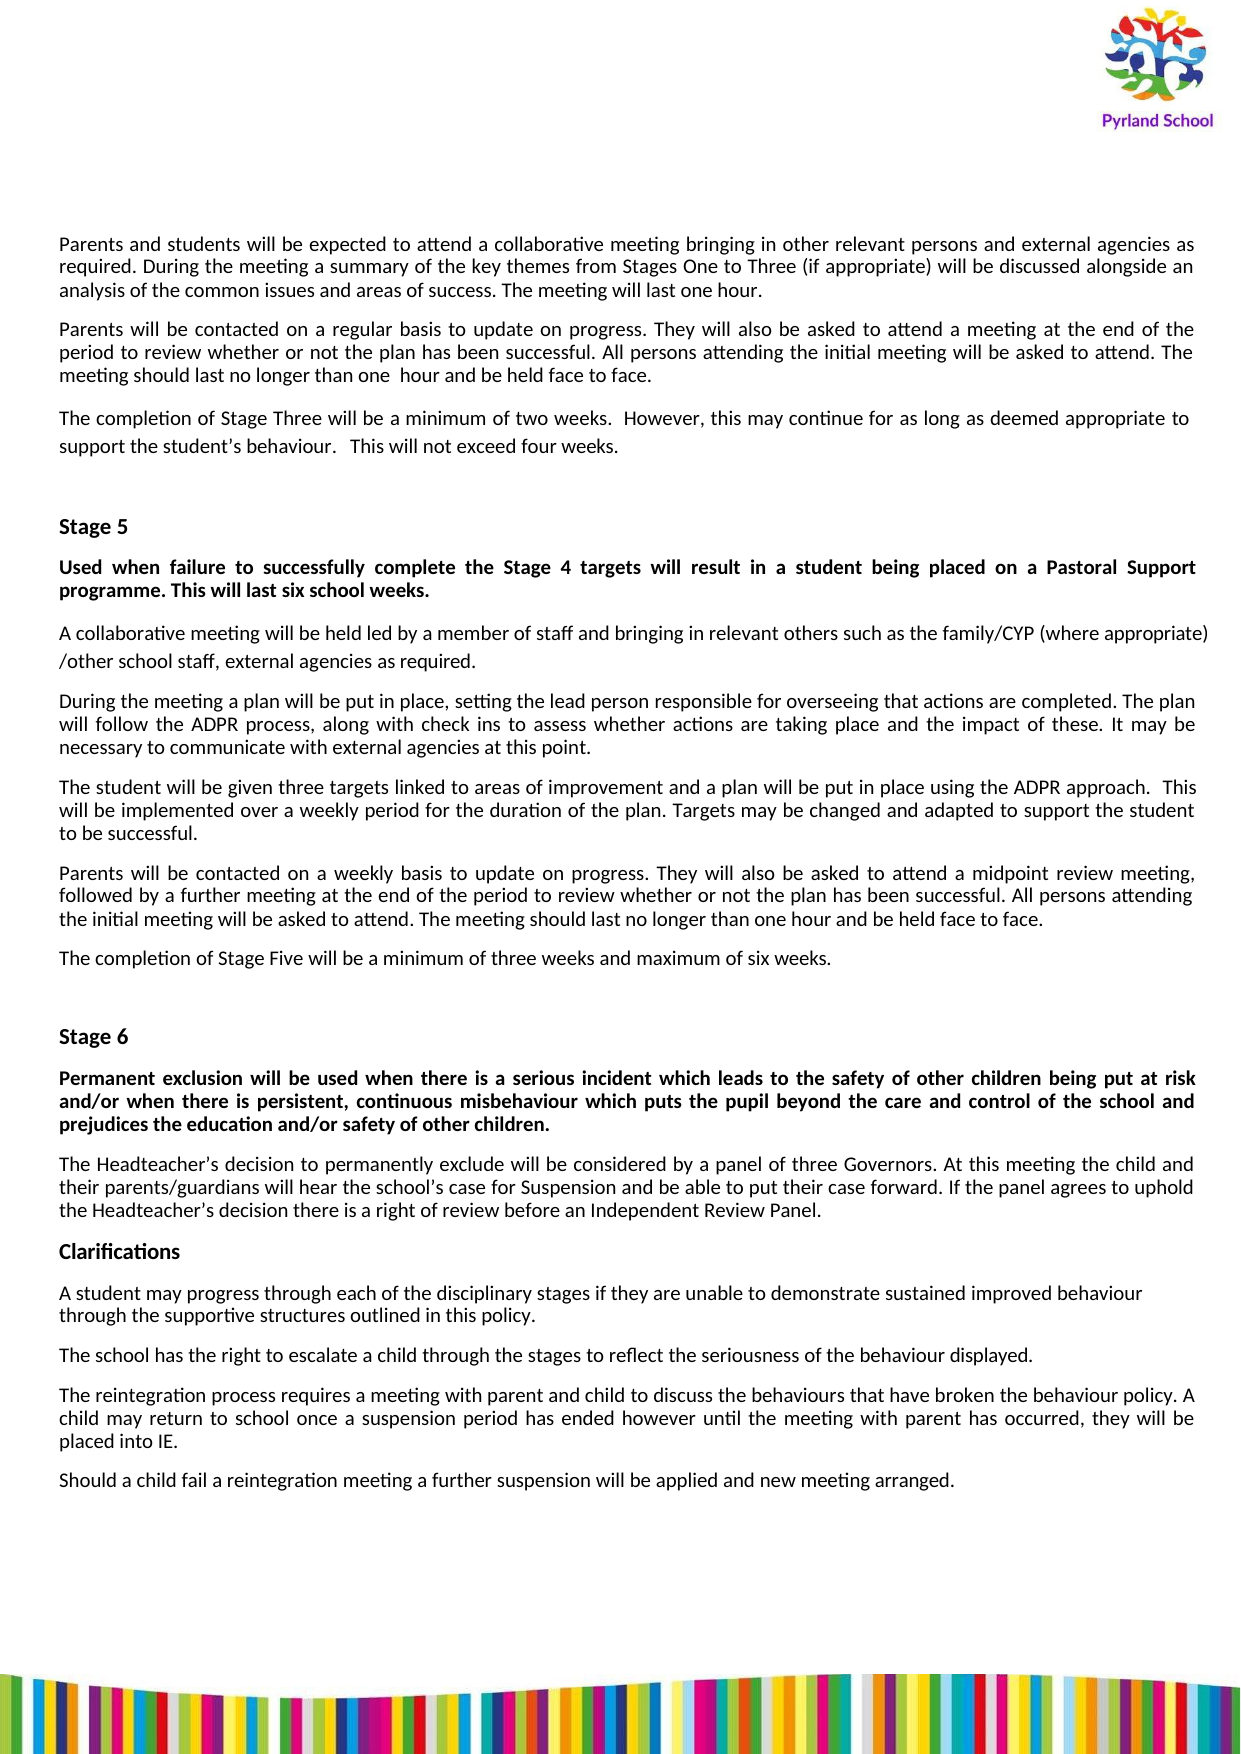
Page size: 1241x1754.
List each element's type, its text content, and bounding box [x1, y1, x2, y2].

picture [0, 1674, 963, 1754]
subtitle Used when failure to successfully complete the Stage 4 targets will result in a student being placed on a Pastoral Support programme. This will last six school weeks. [59, 556, 1196, 602]
text Parents will be contacted on a weekly basis to update on progress. They will also be asked to attend a midpoint review meeting, followed by a further meeting at the end of the period to review whether or not the plan has been successful. All persons attending the initial meeting will be asked to attend. The meeting should last no longer than one hour and be held face to face. [59, 862, 1196, 931]
subtitle Stage 5 [59, 512, 1209, 540]
picture [1096, 6, 1222, 132]
text A student may progress through each of the disciplinary stages if they are unable to demonstrate sustained improved behaviour through the supportive structures outlined in this policy. [59, 1282, 1209, 1328]
text The reintegration process requires a meeting with parent and child to discuss the behaviours that have broken the behaviour policy. A child may return to school once a suspension period has ended however until the meeting with parent has occurred, they will be placed into IE. [59, 1384, 1196, 1453]
text A collaborative meeting will be held led by a member of staff and bringing in relevant others such as the family/CYP (where appropriate) [59, 617, 1209, 646]
text Should a child fail a reintegration meeting a further suspension will be applied and new meeting arranged. [59, 1468, 1209, 1493]
subtitle Stage 6 [59, 1022, 1209, 1051]
text The completion of Stage Five will be a minimum of three weeks and maximum of six weeks. [59, 946, 1209, 971]
subtitle Clarifications [59, 1237, 1209, 1266]
text The student will be given three targets linked to areas of improvement and a plan will be put in place using the ADPR approach. This will be implemented over a weekly period for the duration of the plan. Targets may be changed and adapted to support the student to be successful. [59, 776, 1196, 846]
text support the student’s behaviour. This will not exceed four weeks. [59, 431, 1209, 460]
text The school has the right to escalate a child through the stages to reflect the seriousness of the behaviour displayed. [59, 1342, 1209, 1368]
text The completion of Stage Three will be a minimum of two weeks. However, this may continue for as long as deemed appropriate to [59, 402, 1209, 431]
text Parents and students will be expected to attend a collaborative meeting bringing in other relevant persons and external agencies as required. During the meeting a summary of the key themes from Stages One to Three (if appropriate) will be discussed alongside an analysis of the common issues and areas of success. The meeting will last one hour. [59, 233, 1196, 302]
picture [972, 1674, 1241, 1754]
text The Headteacher’s decision to permanently exclude will be considered by a panel of three Governors. At this meeting the child and their parents/guardians will hear the school’s case for Suspension and be able to put their case forward. If the panel agrees to uphold the Headteacher’s decision there is a right of review before an Independent Review Panel. [59, 1153, 1196, 1223]
text During the meeting a plan will be put in place, setting the lead person responsible for overseeing that actions are completed. The plan will follow the ADPR process, along with check ins to assess whether actions are taking place and the impact of these. It may be necessary to communicate with external agencies at this point. [59, 690, 1197, 760]
text /other school staff, external agencies as required. [59, 646, 1209, 674]
subtitle Permanent exclusion will be used when there is a serious incident which leads to the safety of other children being put at risk and/or when there is persistent, continuous misbehaviour which puts the pupil beyond the care and control of the school and prejudices the education and/or safety of other children. [59, 1067, 1197, 1136]
